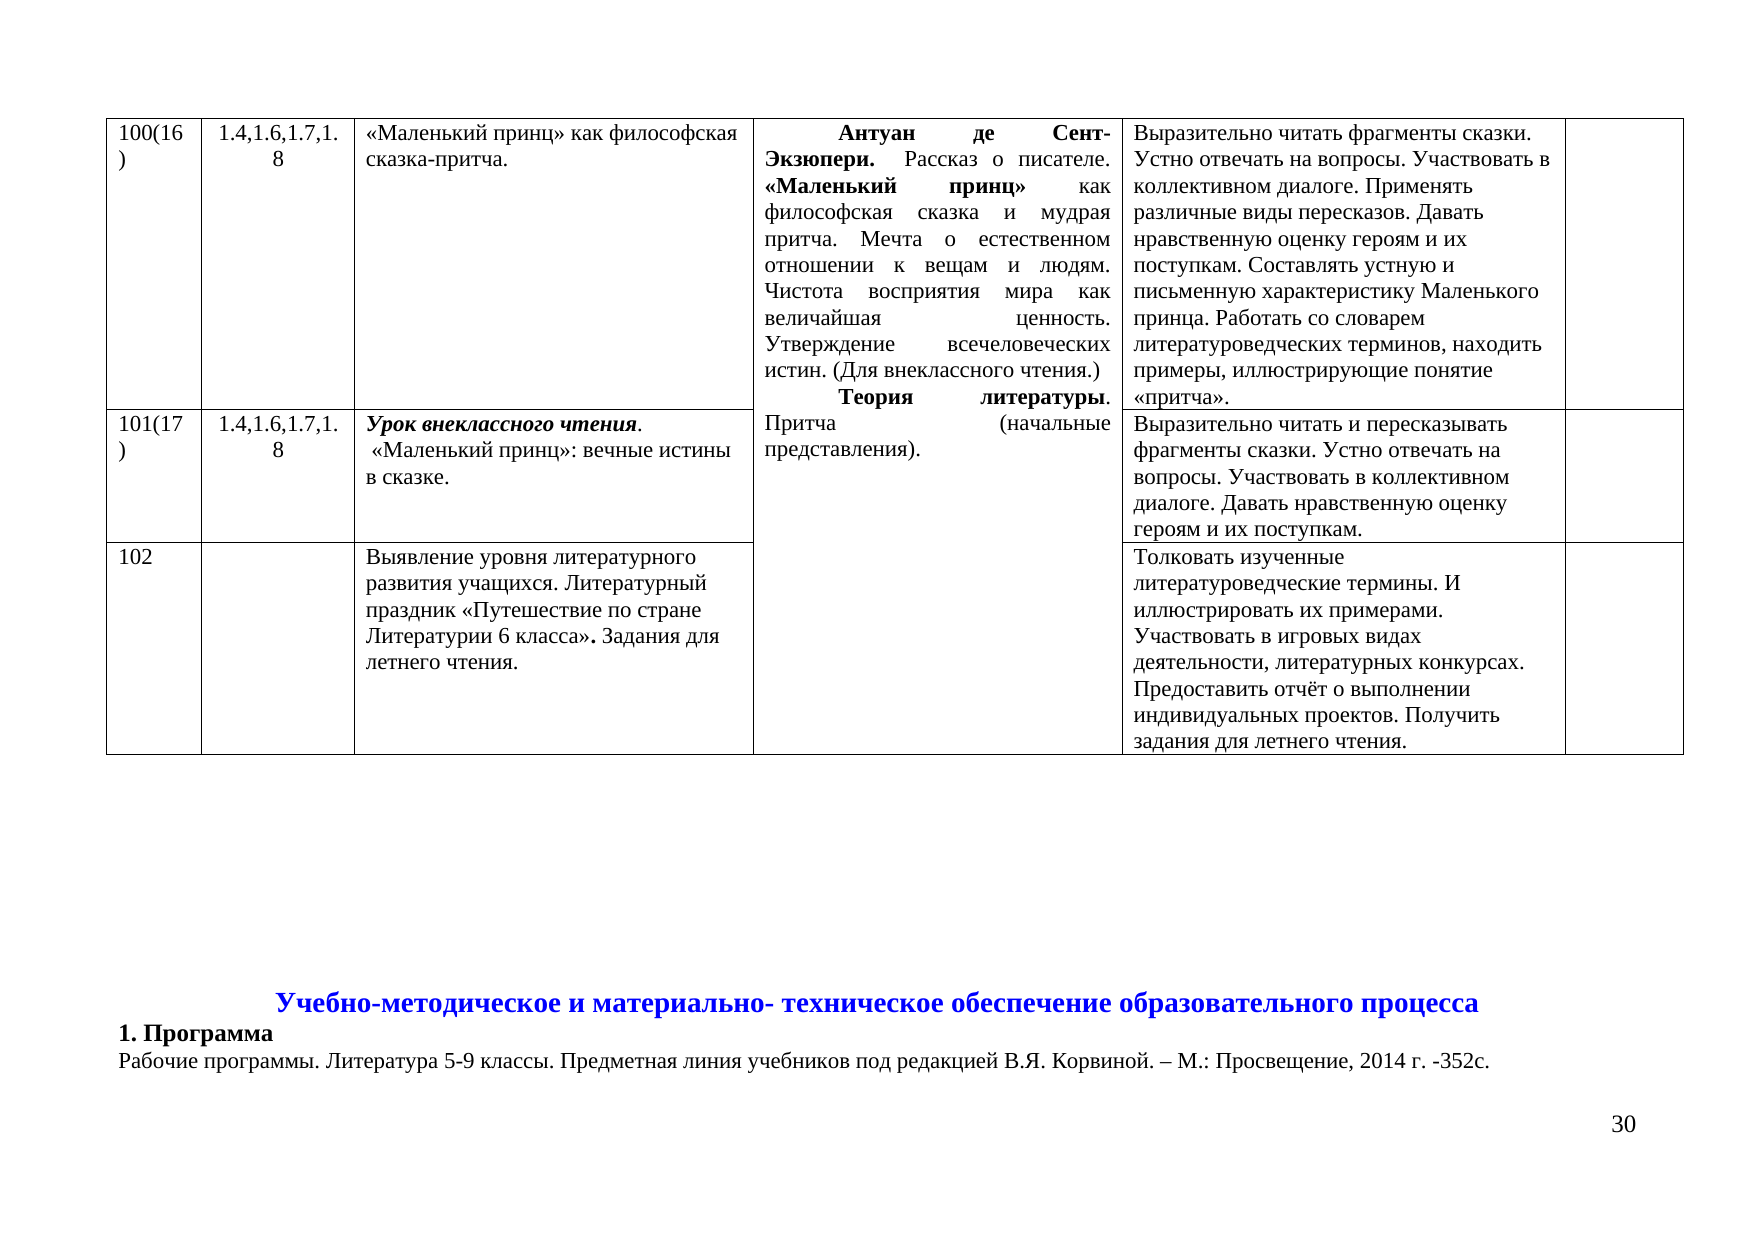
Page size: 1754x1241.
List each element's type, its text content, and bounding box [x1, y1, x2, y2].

table_cell Выразительно читать и пересказывать фрагменты сказки. Устно отвечать на вопросы. Участвовать в коллективном диалоге. Давать нравственную оценку героям и их поступкам. [1123, 410, 1565, 542]
table_cell «Маленький принц» как философская сказка-притча. [355, 119, 753, 409]
text Рабочие программы. Литература 5-9 классы. Предметная линия учебников под редакцией В.Я. Корвиной. – М.: Просвещение, 2014 г. -352с. [118, 1047, 1636, 1073]
text 1. Программа [118, 1018, 1636, 1047]
table_cell [1566, 543, 1683, 754]
table_cell [1566, 119, 1683, 409]
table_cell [754, 119, 1122, 754]
table_cell 101(17) [107, 410, 201, 542]
table_cell Выявление уровня литературного развития учащихся. Литературный праздник «Путешествие по стране Литературии 6 класса». Задания для летнего чтения. [355, 543, 753, 754]
table_cell [1566, 410, 1683, 542]
table_cell [202, 543, 354, 754]
table_cell 102 [107, 543, 201, 754]
table_cell 1.4,1.6,1.7,1.8 [202, 119, 354, 409]
text Учебно-методическое и материально- техническое обеспечение образовательного процесса [118, 985, 1636, 1018]
table_cell 100(16) [107, 119, 201, 409]
table_cell Выразительно читать фрагменты сказки. Устно отвечать на вопросы. Участвовать в коллективном диалоге. Применять различные виды пересказов. Давать нравственную оценку героям и их поступкам. Составлять устную и письменную характеристику Маленького принца. Работать со словарем литературоведческих терминов, находить примеры, иллюстрирующие понятие «притча». [1123, 119, 1565, 409]
table_cell Урок внеклассного чтения. «Маленький принц»: вечные истины в сказке. [355, 410, 753, 542]
table_cell Толковать изученные литературоведческие термины. И иллюстрировать их примерами. Участвовать в игровых видах деятельности, литературных конкурсах. Предоставить отчёт о выполнении индивидуальных проектов. Получить задания для летнего чтения. [1123, 543, 1565, 754]
table_cell 1.4,1.6,1.7,1.8 [202, 410, 354, 542]
